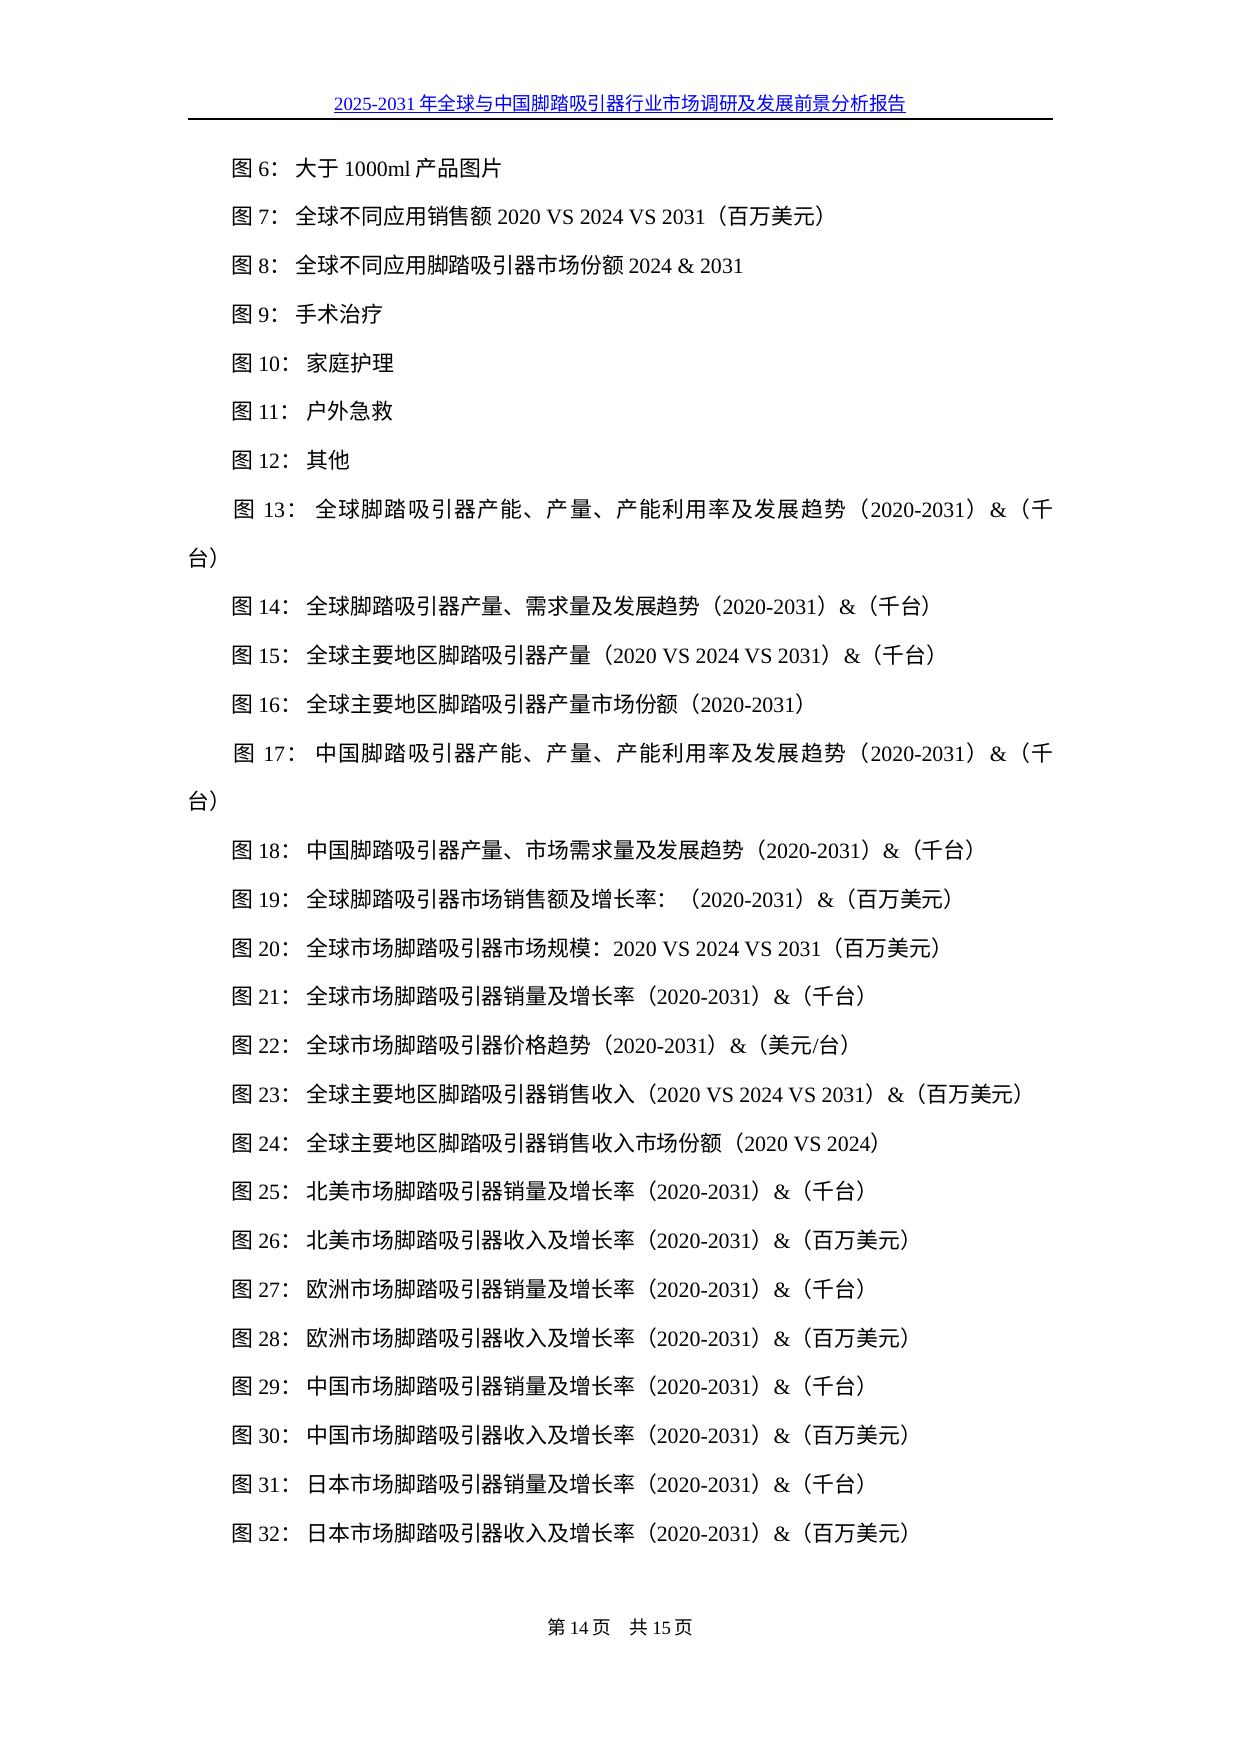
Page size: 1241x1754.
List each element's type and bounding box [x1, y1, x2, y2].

text [187, 150, 1053, 1548]
